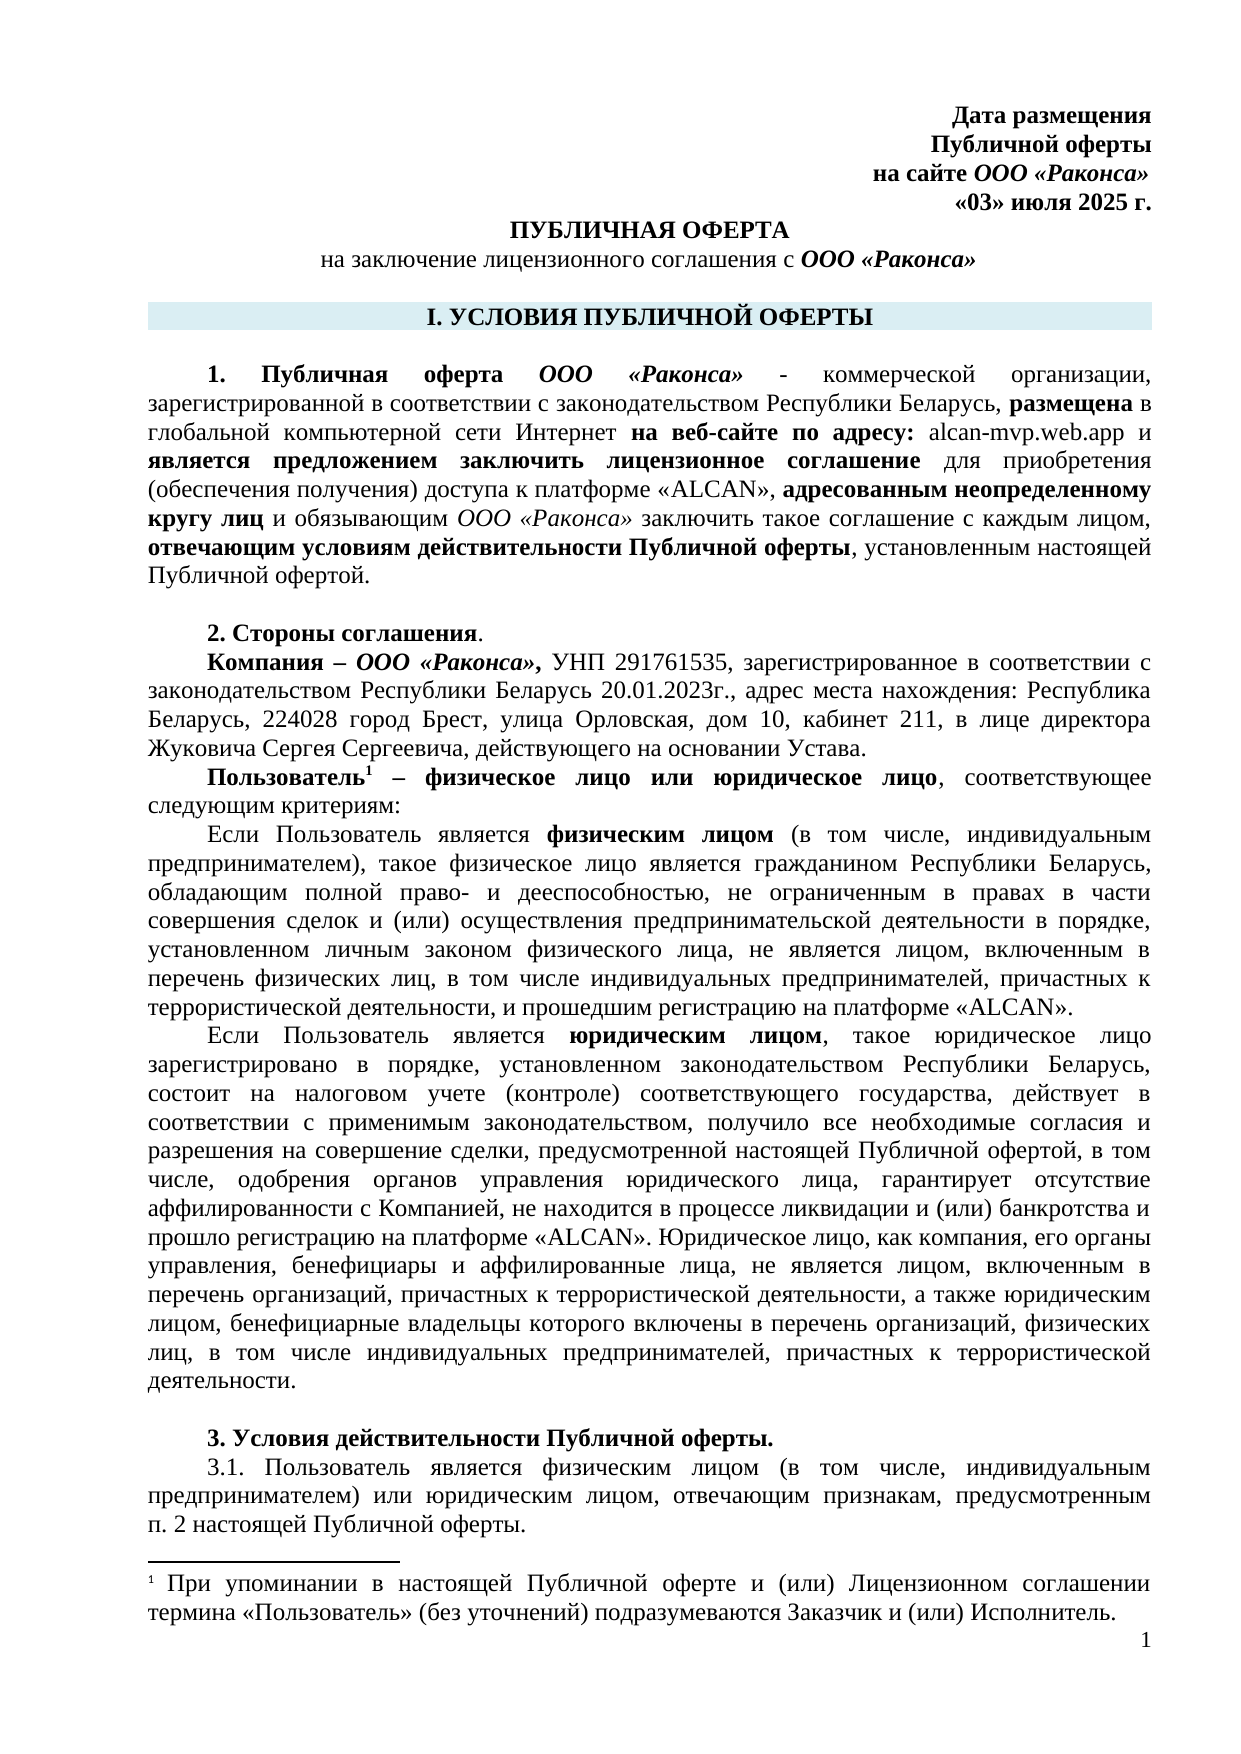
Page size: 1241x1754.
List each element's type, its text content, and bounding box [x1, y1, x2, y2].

text Если Пользователь является юридическим лицом, такое юридическое лицо зарегистрировано в порядке, установленном законодательством Республики Беларусь, состоит на налоговом учете (контроле) соответствующего государства, действует в соответствии с применимым законодательством, получило все необходимые согласия и разрешения на совершение сделки, предусмотренной настоящей Публичной офертой, в том числе, одобрения органов управления юридического лица, гарантирует отсутствие аффилированности с Компанией, не находится в процессе ликвидации и (или) банкротства и прошло регистрацию на платформе «ALCAN». Юридическое лицо, как компания, его органы управления, бенефициары и аффилированные лица, не является лицом, включенным в перечень организаций, причастных к террористической деятельности, а также юридическим лицом, бенефициарные владельцы которого включены в перечень организаций, физических лиц, в том числе индивидуальных предпринимателей, причастных к террористической деятельности. [148, 1020, 1152, 1394]
text на сайте ООО «Раконса» [148, 158, 1152, 187]
text 1. Публичная оферта ООО «Раконса» - коммерческой организации, зарегистрированной в соответствии с законодательством Республики Беларусь, размещена в глобальной компьютерной сети Интернет на веб-сайте по адресу: alcan-mvp.web.app и является предложением заключить лицензионное соглашение для приобретения (обеспечения получения) доступа к платформе «ALCAN», адресованным неопределенному кругу лиц и обязывающим ООО «Раконса» заключить такое соглашение с каждым лицом, отвечающим условиям действительности Публичной оферты, установленным настоящей Публичной офертой. [148, 359, 1152, 589]
text «03» июля 2025 г. [148, 187, 1152, 215]
text 2. Стороны соглашения. [148, 618, 1152, 647]
text 3.1. Пользователь является физическим лицом (в том числе, индивидуальным предпринимателем) или юридическим лицом, отвечающим признакам, предусмотренным п. 2 настоящей Публичной оферты. [148, 1452, 1152, 1538]
text ПУБЛИЧНАЯ ОФЕРТА [148, 215, 1152, 244]
text 3. Условия действительности Публичной оферты. [148, 1423, 1152, 1452]
text Публичной оферты [148, 129, 1152, 158]
text Компания – ООО «Раконса», УНП 291761535, зарегистрированное в соответствии с законодательством Республики Беларусь 20.01.2023г., адрес места нахождения: Республика Беларусь, 224028 город Брест, улица Орловская, дом 10, кабинет 211, в лице директора Жуковича Сергея Сергеевича, действующего на основании Устава. [148, 647, 1152, 762]
text I. УСЛОВИЯ ПУБЛИЧНОЙ ОФЕРТЫ [148, 302, 1152, 330]
text Если Пользователь является физическим лицом (в том числе, индивидуальным предпринимателем), такое физическое лицо является гражданином Республики Беларусь, обладающим полной право- и дееспособностью, не ограниченным в правах в части совершения сделок и (или) осуществления предпринимательской деятельности в порядке, установленном личным законом физического лица, не является лицом, включенным в перечень физических лиц, в том числе индивидуальных предпринимателей, причастных к террористической деятельности, и прошедшим регистрацию на платформе «ALCAN». [148, 819, 1152, 1020]
text Дата размещения [148, 100, 1152, 129]
text Пользователь – физическое лицо или юридическое лицо, соответствующее следующим критериям: [148, 762, 1152, 819]
text на заключение лицензионного соглашения с ООО «Раконса» [148, 244, 1152, 273]
